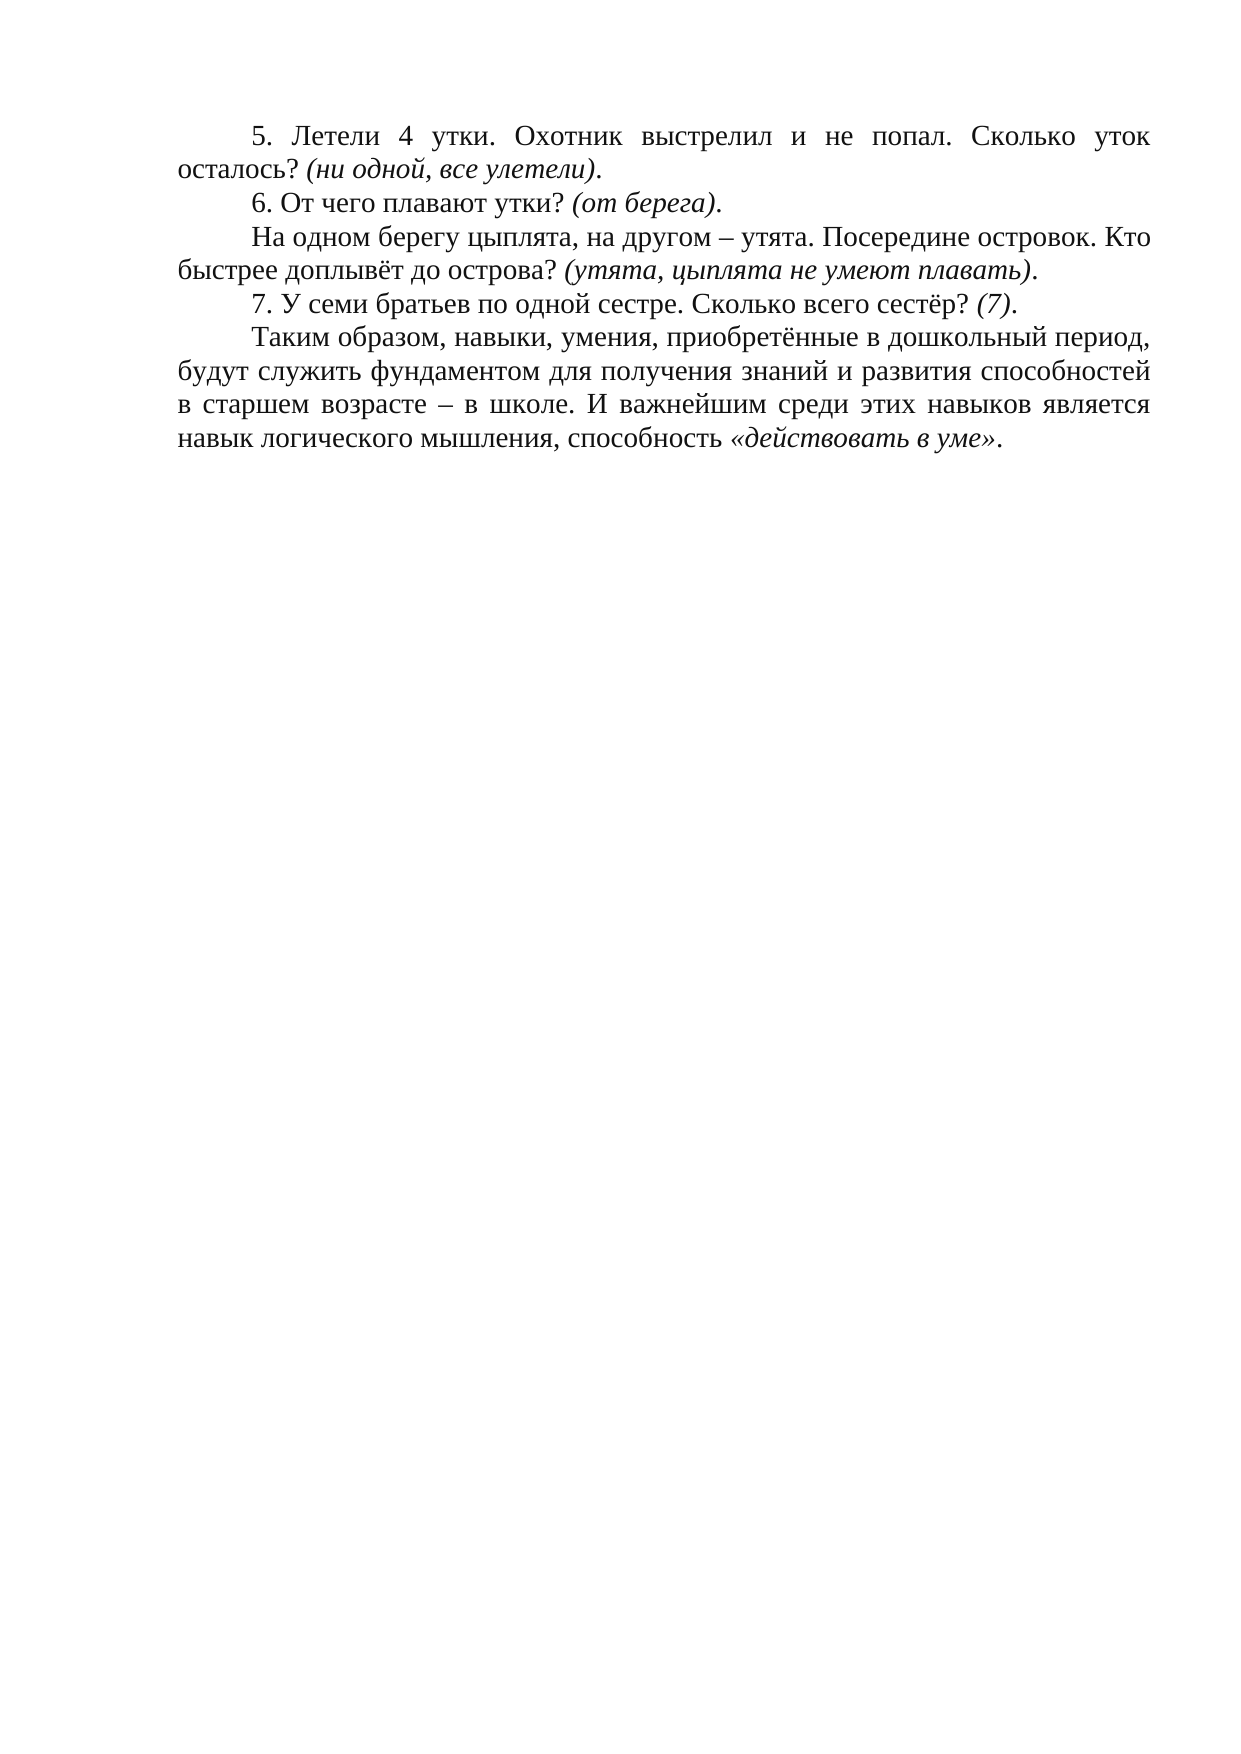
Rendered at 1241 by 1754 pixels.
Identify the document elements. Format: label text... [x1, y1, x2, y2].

text 6. От чего плавают утки? (от берега). [177, 185, 1152, 219]
text 5. Летели 4 утки. Охотник выстрелил и не попал. Сколько уток осталось? (ни одной, все улетели). [177, 118, 1152, 185]
text Таким образом, навыки, умения, приобретённые в дошкольный период, будут служить фундаментом для получения знаний и развития способностей в старшем возрасте – в школе. И важнейшим среди этих навыков является навык логического мышления, способность «действовать в уме». [177, 319, 1152, 453]
text 7. У семи братьев по одной сестре. Сколько всего сестёр? (7). [177, 286, 1152, 319]
text На одном берегу цыплята, на другом – утята. Посередине островок. Кто быстрее доплывёт до острова? (утята, цыплята не умеют плавать). [177, 219, 1152, 286]
